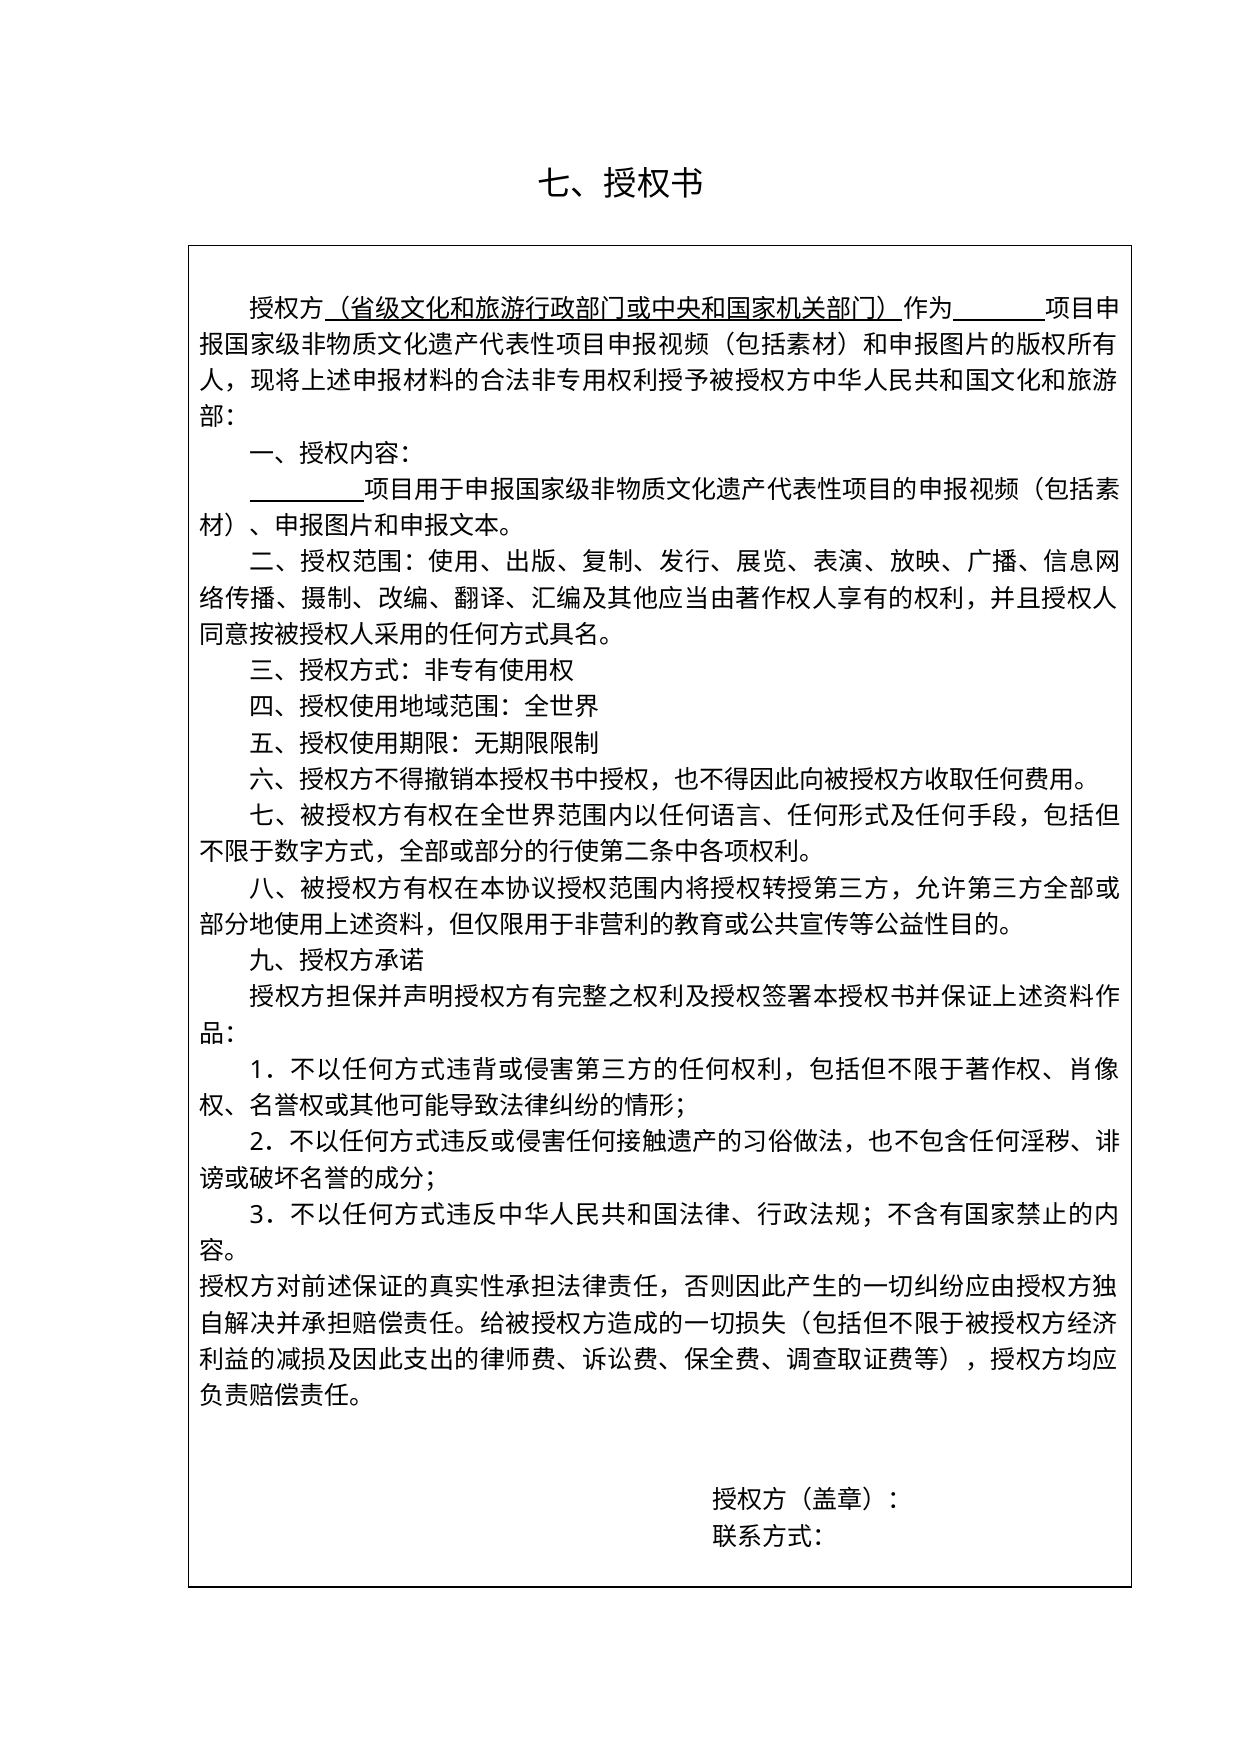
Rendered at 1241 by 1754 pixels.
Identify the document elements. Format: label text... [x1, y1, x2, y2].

text 七、授权书 [187, 162, 1053, 204]
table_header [189, 246, 1131, 1586]
